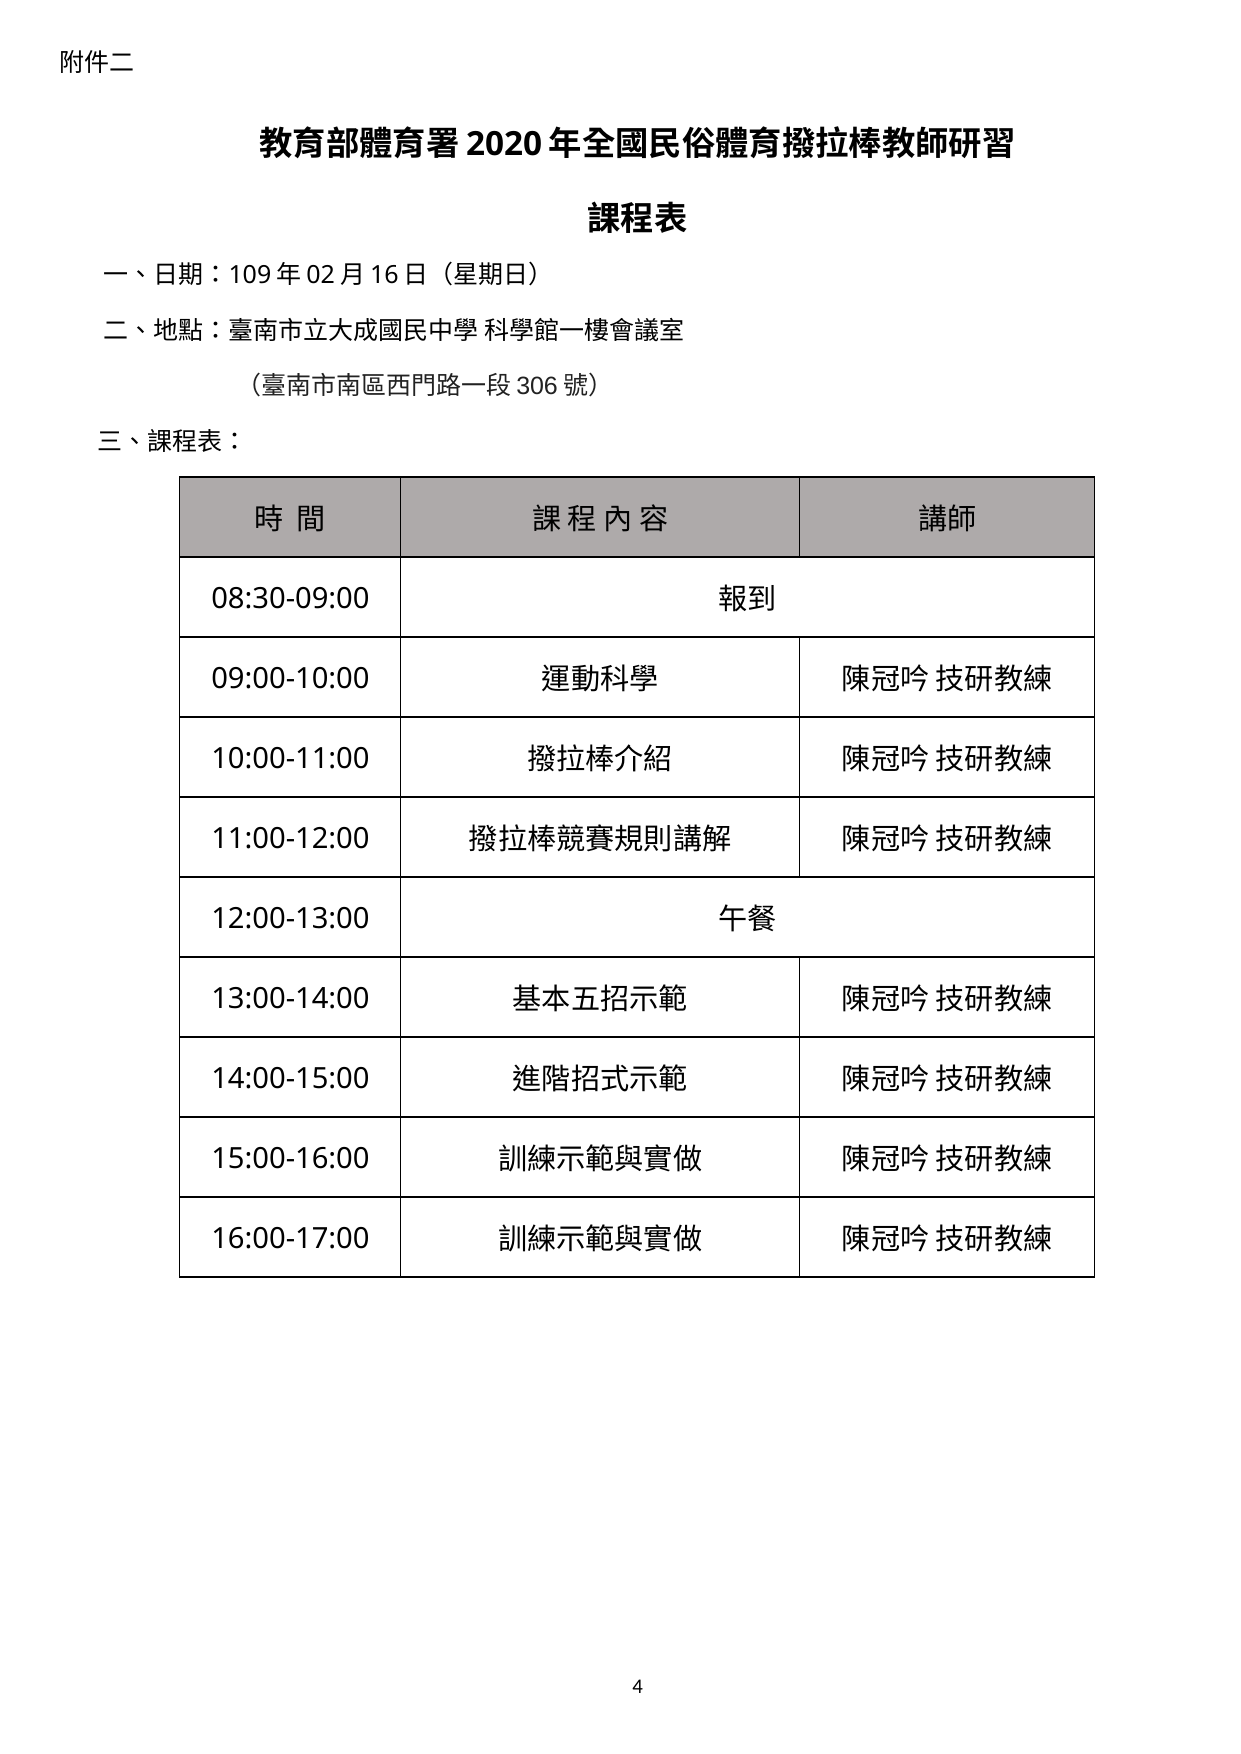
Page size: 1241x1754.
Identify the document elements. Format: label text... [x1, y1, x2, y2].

table_cell 陳冠吟 技研教練 [800, 718, 1094, 796]
text 三、課程表： [59, 421, 1215, 458]
table_cell 09:00-10:00 [180, 638, 400, 716]
table_cell 運動科學 [401, 638, 799, 716]
table_cell 訓練示範與實做 [401, 1118, 799, 1196]
table_cell 08:30-09:00 [180, 558, 400, 636]
text 二、地點：臺南市立大成國民中學 科學館一樓會議室 [103, 309, 1215, 347]
table_cell 進階招式示範 [401, 1038, 799, 1116]
table_cell 14:00-15:00 [180, 1038, 400, 1116]
table_cell 10:00-11:00 [180, 718, 400, 796]
table_cell 15:00-16:00 [180, 1118, 400, 1196]
text 教育部體育署2020年全國民俗體育撥拉棒教師研習 [59, 104, 1215, 179]
table_cell 撥拉棒競賽規則講解 [401, 798, 799, 876]
table_header 講師 [800, 478, 1094, 556]
text 附件二 [59, 43, 1215, 79]
table_header 時 間 [180, 478, 400, 556]
table_cell 陳冠吟 技研教練 [800, 1038, 1094, 1116]
table_cell 16:00-17:00 [180, 1198, 400, 1276]
table_cell 撥拉棒介紹 [401, 718, 799, 796]
table_cell 陳冠吟 技研教練 [800, 798, 1094, 876]
table_cell 午餐 [401, 878, 1094, 956]
table_cell 陳冠吟 技研教練 [800, 1118, 1094, 1196]
table_cell 報到 [401, 558, 1094, 636]
text 課程表 [59, 179, 1215, 254]
table_cell 陳冠吟 技研教練 [800, 958, 1094, 1036]
table_cell 陳冠吟 技研教練 [800, 638, 1094, 716]
table_cell 陳冠吟 技研教練 [800, 1198, 1094, 1276]
table_cell 訓練示範與實做 [401, 1198, 799, 1276]
table_cell 12:00-13:00 [180, 878, 400, 956]
table_header 課 程 內 容 [401, 478, 799, 556]
table_cell 13:00-14:00 [180, 958, 400, 1036]
text （臺南市南區西門路一段306號） [59, 365, 1215, 403]
text 一、日期：109年02月16日（星期日） [103, 254, 1215, 291]
table_cell 基本五招示範 [401, 958, 799, 1036]
table_cell 11:00-12:00 [180, 798, 400, 876]
